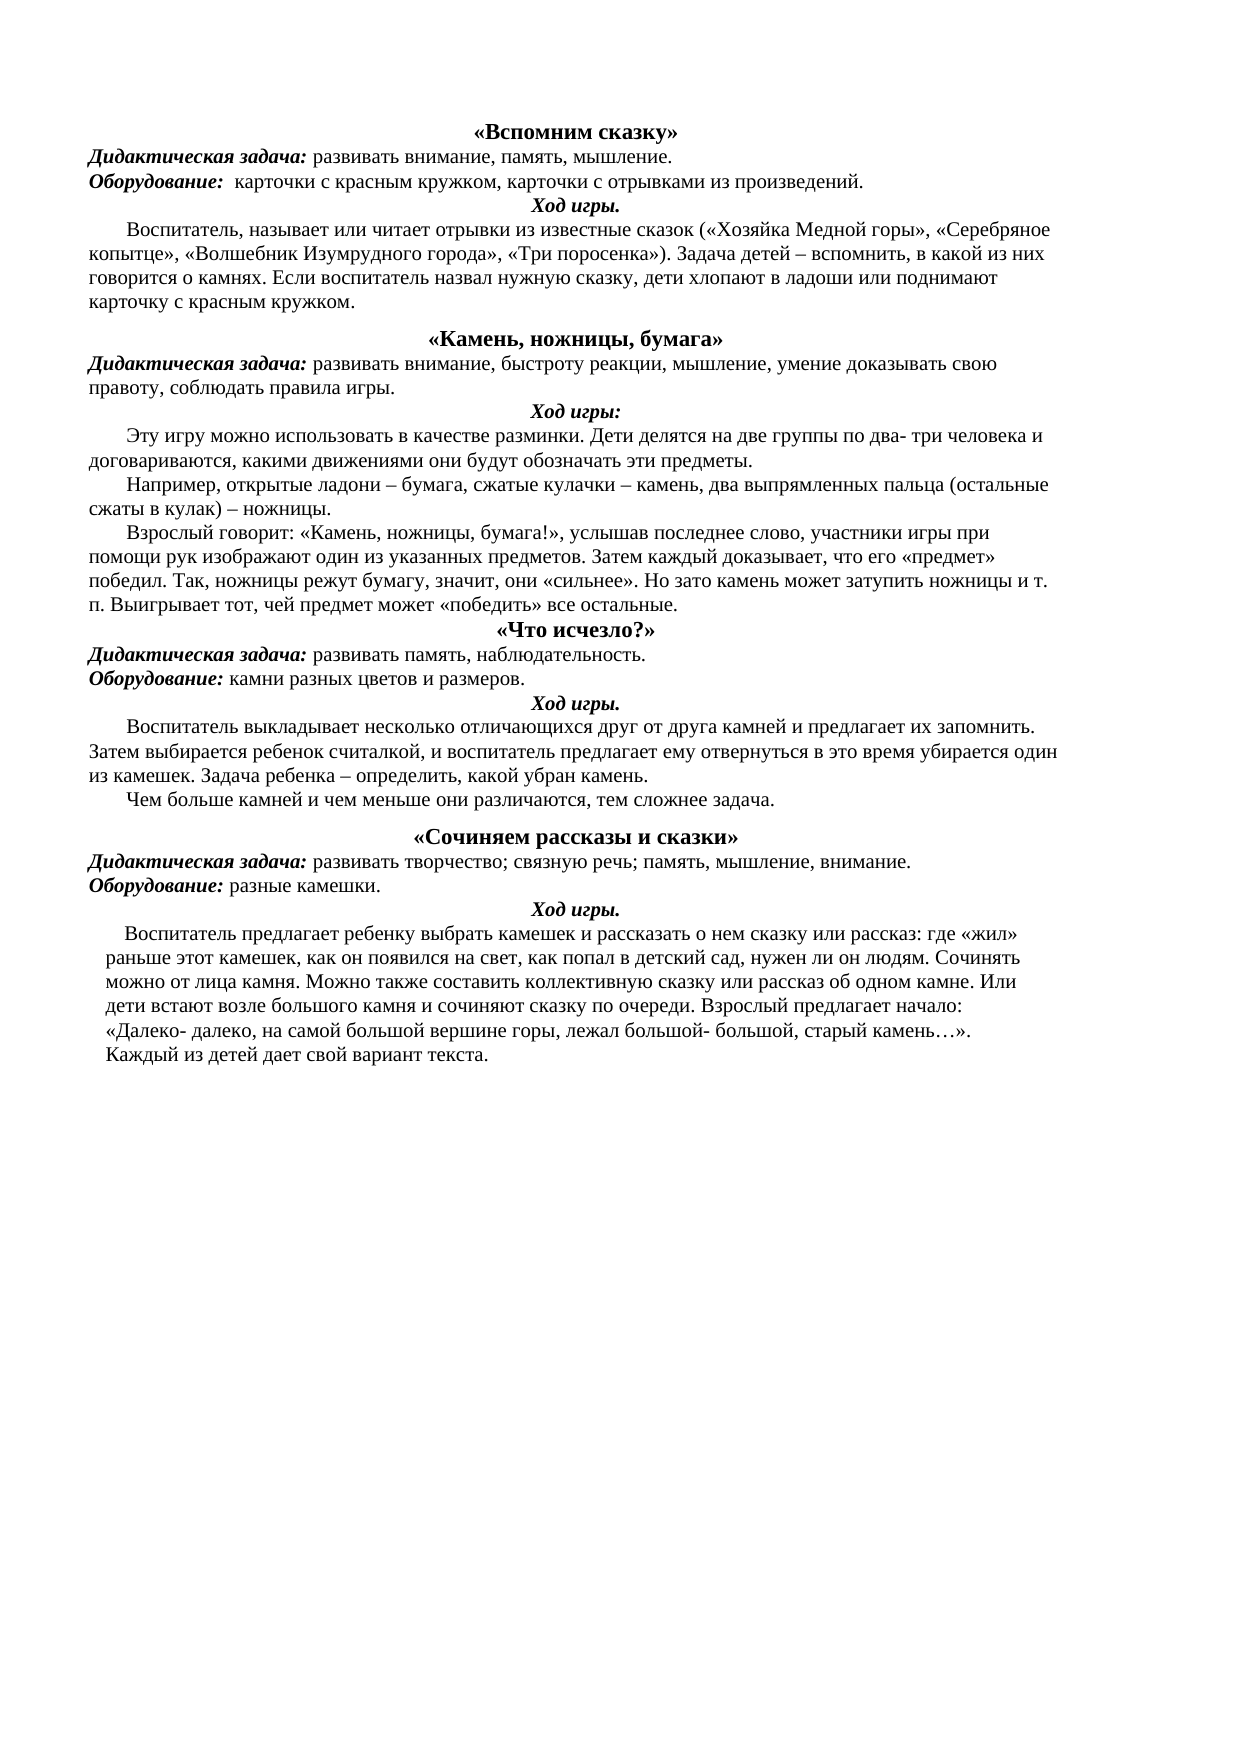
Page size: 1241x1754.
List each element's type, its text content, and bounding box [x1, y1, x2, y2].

text Дидактическая задача: развивать память, наблюдательность. [88, 642, 1063, 666]
text Дидактическая задача: развивать внимание, память, мышление. [88, 144, 1063, 168]
text Ход игры. [88, 897, 1063, 921]
text Воспитатель предлагает ребенку выбрать камешек и рассказать о нем сказку или рассказ: где «жил» раньше этот камешек, как он появился на свет, как попал в детский сад, нужен ли он людям. Сочинять можно от лица камня. Можно также составить коллективную сказку или рассказ об одном камне. Или дети встают возле большого камня и сочиняют сказку по очереди. Взрослый предлагает начало: «Далеко- далеко, на самой большой вершине горы, лежал большой- большой, старый камень…». Каждый из детей дает свой вариант текста. [105, 921, 1046, 1066]
text Например, открытые ладони – бумага, сжатые кулачки – камень, два выпрямленных пальца (остальные сжаты в кулак) – ножницы. [88, 472, 1063, 520]
text Воспитатель выкладывает несколько отличающихся друг от друга камней и предлагает их запомнить. Затем выбирается ребенок считалкой, и воспитатель предлагает ему отвернуться в это время убирается один из камешек. Задача ребенка – определить, какой убран камень. [88, 714, 1063, 787]
text «Сочиняем рассказы и сказки» [88, 823, 1063, 849]
text Ход игры: [88, 399, 1063, 423]
text Чем больше камней и чем меньше они различаются, тем сложнее задача. [88, 787, 1063, 811]
text Оборудование: разные камешки. [88, 873, 1063, 897]
text Дидактическая задача: развивать внимание, быстроту реакции, мышление, умение доказывать свою правоту, соблюдать правила игры. [88, 351, 1063, 399]
text Эту игру можно использовать в качестве разминки. Дети делятся на две группы по два- три человека и договариваются, какими движениями они будут обозначать эти предметы. [88, 423, 1063, 472]
text Воспитатель, называет или читает отрывки из известные сказок («Хозяйка Медной горы», «Серебряное копытце», «Волшебник Изумрудного города», «Три поросенка»). Задача детей – вспомнить, в какой из них говорится о камнях. Если воспитатель назвал нужную сказку, дети хлопают в ладоши или поднимают карточку с красным кружком. [88, 217, 1063, 313]
text Взрослый говорит: «Камень, ножницы, бумага!», услышав последнее слово, участники игры при помощи рук изображают один из указанных предметов. Затем каждый доказывает, что его «предмет» победил. Так, ножницы режут бумагу, значит, они «сильнее». Но зато камень может затупить ножницы и т. п. Выигрывает тот, чей предмет может «победить» все остальные. [88, 520, 1063, 616]
text «Вспомним сказку» [88, 118, 1063, 144]
text Дидактическая задача: развивать творчество; связную речь; память, мышление, внимание. [88, 849, 1063, 873]
text Оборудование: карточки с красным кружком, карточки с отрывками из произведений. [88, 168, 1063, 193]
text Ход игры. [88, 690, 1063, 714]
text Ход игры. [88, 193, 1063, 217]
text Оборудование: камни разных цветов и размеров. [88, 666, 1063, 690]
text «Камень, ножницы, бумага» [88, 325, 1063, 351]
text «Что исчезло?» [88, 616, 1063, 642]
